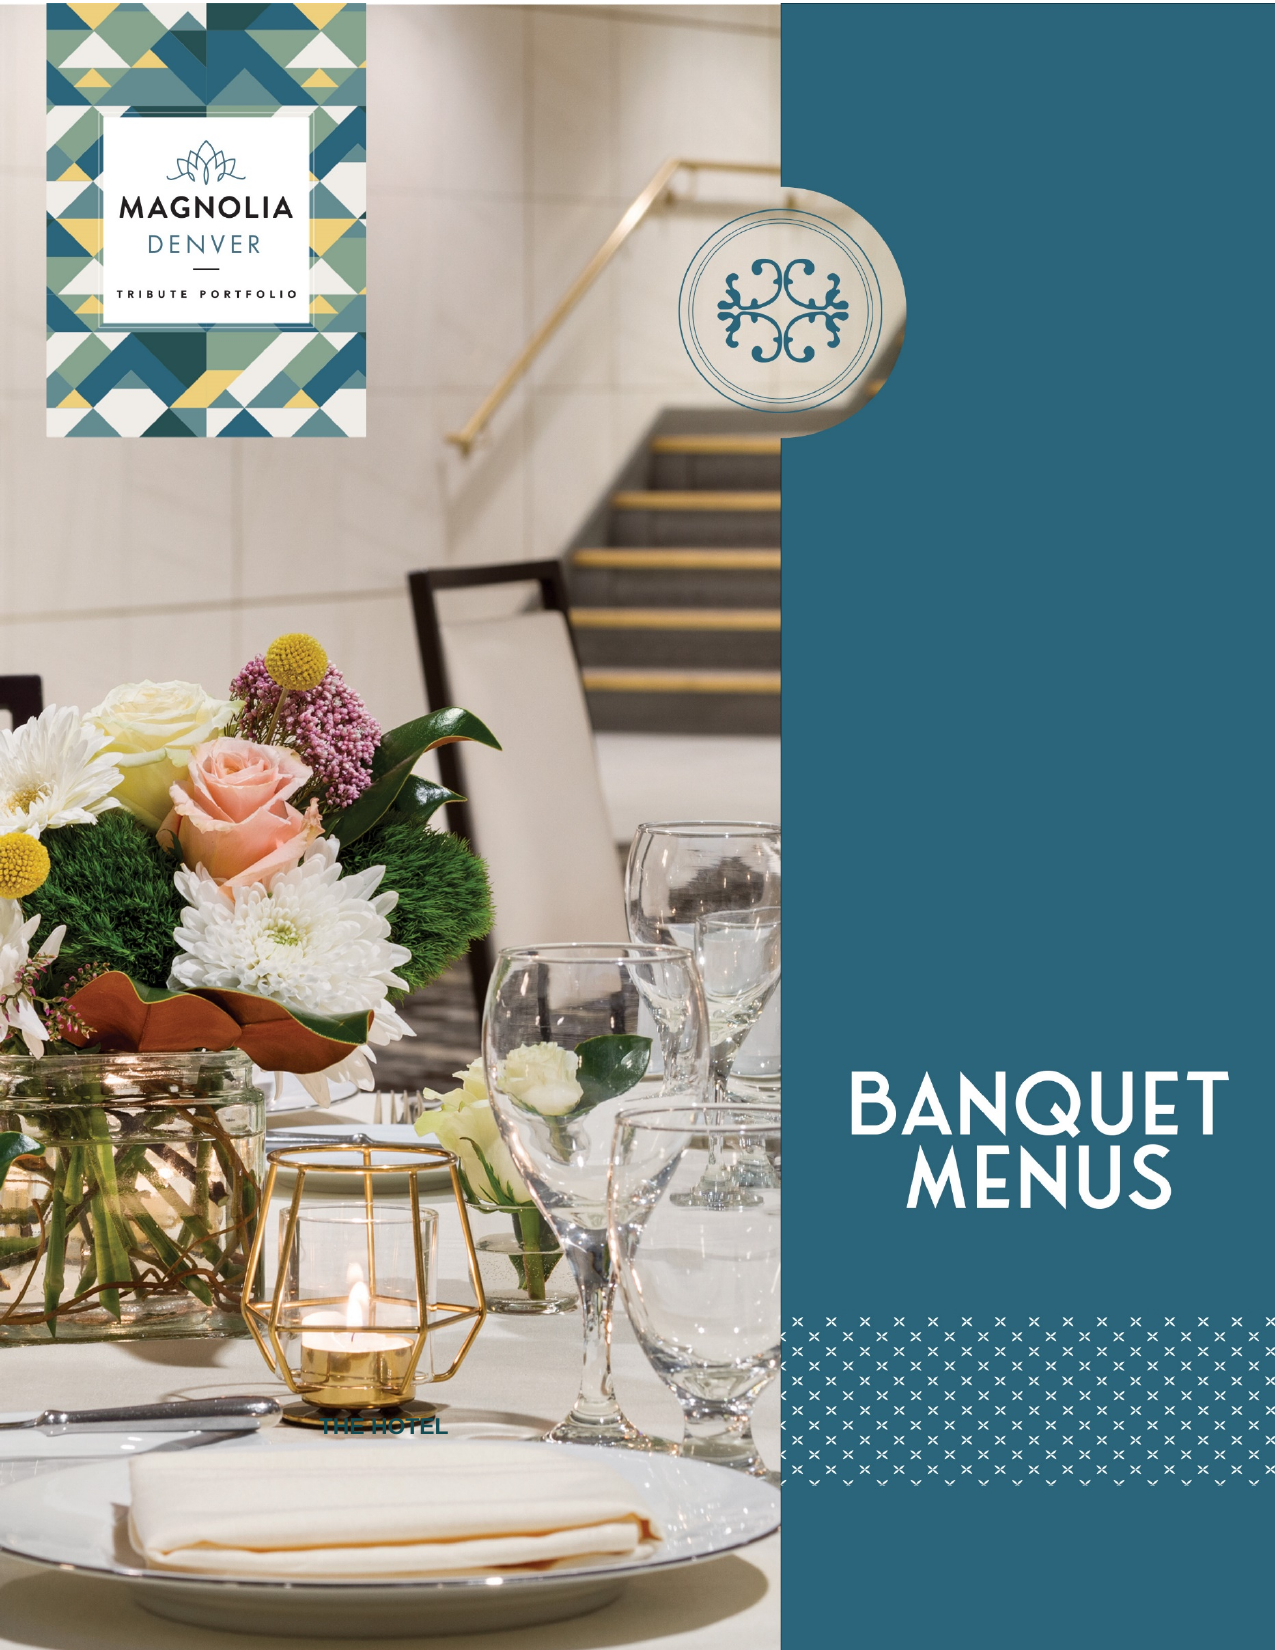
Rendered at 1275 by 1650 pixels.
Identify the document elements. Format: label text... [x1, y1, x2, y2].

text THE HOTEL [319, 1413, 1237, 1439]
picture [0, 3, 1275, 1650]
